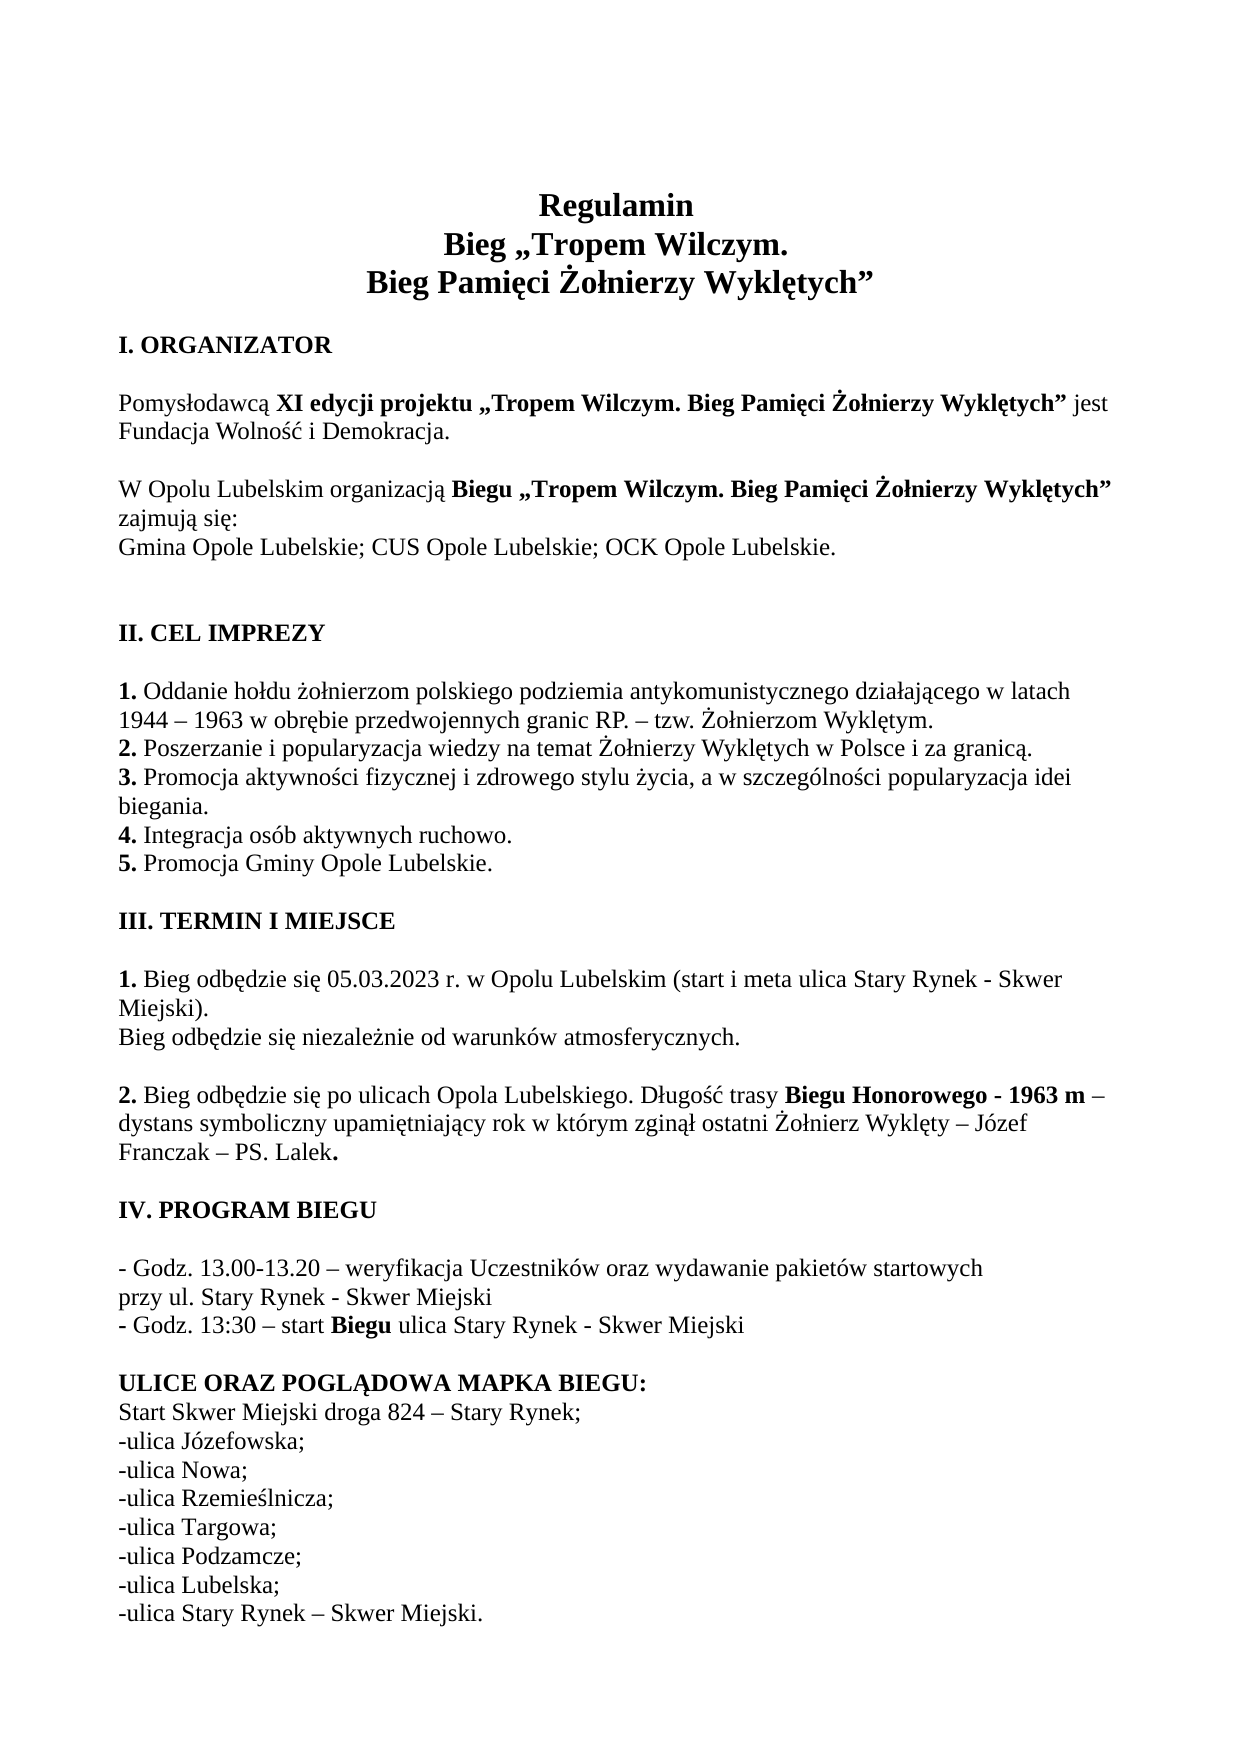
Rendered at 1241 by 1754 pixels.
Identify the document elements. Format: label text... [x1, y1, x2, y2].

text W Opolu Lubelskim organizacją Biegu „Tropem Wilczym. Bieg Pamięci Żołnierzy Wyklętych” zajmują się: Gmina Opole Lubelskie; CUS Opole Lubelskie; OCK Opole Lubelskie. [118, 474, 1122, 589]
text III. TERMIN I MIEJSCE [118, 906, 1122, 935]
text I. ORGANIZATOR [118, 330, 1122, 358]
text 2. Bieg odbędzie się po ulicach Opola Lubelskiego. Długość trasy Biegu Honorowego - 1963 m – dystans symboliczny upamiętniający rok w którym zginął ostatni Żołnierz Wyklęty – Józef Franczak – PS. Lalek. [118, 1080, 1122, 1166]
text II. CEL IMPREZY [118, 618, 1122, 676]
text ULICE ORAZ POGLĄDOWA MAPKA BIEGU: Start Skwer Miejski droga 824 – Stary Rynek; -ulica Józefowska; -ulica Nowa; -ulica Rzemieślnicza; -ulica Targowa; -ulica Podzamcze; -ulica Lubelska; -ulica Stary Rynek – Skwer Miejski. [118, 1368, 1122, 1627]
text Regulamin Bieg „Tropem Wilczym. Bieg Pamięci Żołnierzy Wyklętych” [118, 147, 1122, 301]
text 1. Bieg odbędzie się 05.03.2023 r. w Opolu Lubelskim (start i meta ulica Stary Rynek - Skwer Miejski). Bieg odbędzie się niezależnie od warunków atmosferycznych. [118, 964, 1122, 1051]
text Pomysłodawcą XI edycji projektu „Tropem Wilczym. Bieg Pamięci Żołnierzy Wyklętych” jest Fundacja Wolność i Demokracja. [118, 388, 1122, 445]
text IV. PROGRAM BIEGU [118, 1195, 1122, 1224]
text - Godz. 13.00-13.20 – weryfikacja Uczestników oraz wydawanie pakietów startowych przy ul. Stary Rynek - Skwer Miejski - Godz. 13:30 – start Biegu ulica Stary Rynek - Skwer Miejski [118, 1253, 1122, 1339]
text 1. Oddanie hołdu żołnierzom polskiego podziemia antykomunistycznego działającego w latach 1944 – 1963 w obrębie przedwojennych granic RP. – tzw. Żołnierzom Wyklętym. 2. Poszerzanie i popularyzacja wiedzy na temat Żołnierzy Wyklętych w Polsce i za granicą. 3. Promocja aktywności fizycznej i zdrowego stylu życia, a w szczególności popularyzacja idei biegania. 4. Integracja osób aktywnych ruchowo. 5. Promocja Gminy Opole Lubelskie. [118, 676, 1122, 877]
